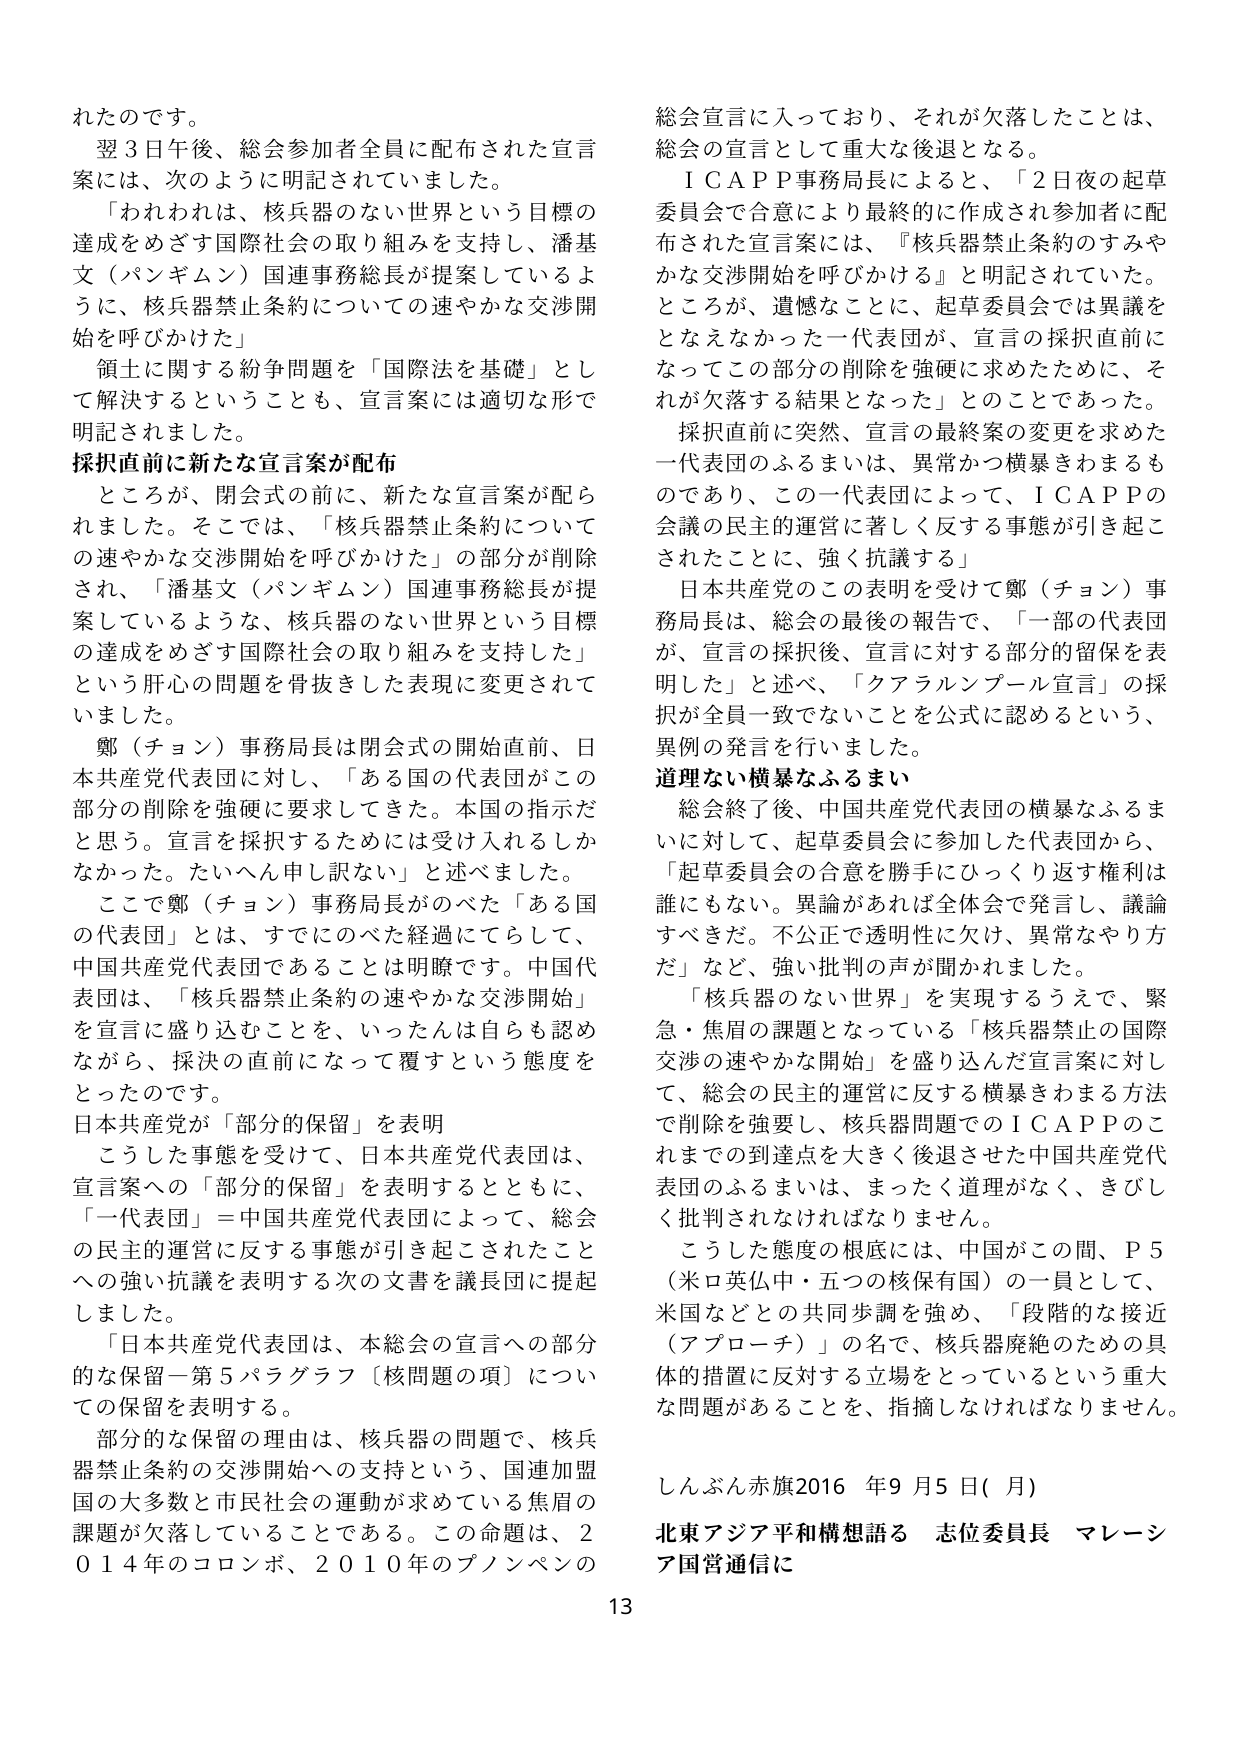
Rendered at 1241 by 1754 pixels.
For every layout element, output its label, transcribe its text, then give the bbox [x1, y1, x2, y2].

text こうした事態を受けて、日本共産党代表団は、宣言案への「部分的保留」を表明するとともに、「一代表団」＝中国共産党代表団によって、総会の民主的運営に反する事態が引き起こされたことへの強い抗議を表明する次の文書を議長団に提起しました。 [72, 1139, 598, 1327]
text 「われわれは、核兵器のない世界という目標の達成をめざす国際社会の取り組みを支持し、潘基文（パンギムン）国連事務総長が提案しているように、核兵器禁止条約についての速やかな交渉開始を呼びかけた」 [72, 195, 598, 352]
text ＩＣＡＰＰ事務局長によると、「２日夜の起草委員会で合意により最終的に作成され参加者に配布された宣言案には、『核兵器禁止条約のすみやかな交渉開始を呼びかける』と明記されていた。ところが、遺憾なことに、起草委員会では異議をとなえなかった一代表団が、宣言の採択直前になってこの部分の削除を強硬に求めたために、それが欠落する結果となった」とのことであった。 [642, 163, 1168, 415]
text 採択直前に突然、宣言の最終案の変更を求めた一代表団のふるまいは、異常かつ横暴きわまるものであり、この一代表団によって、ＩＣＡＰＰの会議の民主的運営に著しく反する事態が引き起こされたことに、強く抗議する」 [642, 415, 1168, 572]
text 部分的な保留の理由は、核兵器の問題で、核兵器禁止条約の交渉開始への支持という、国連加盟国の大多数と市民社会の運動が求めている焦眉の課題が欠落していることである。この命題は、２０１４年のコロンボ、２０１０年のプノンペンの総会宣言に入っており、それが欠落したことは、総会の宣言として重大な後退となる。 [72, 1422, 598, 1579]
text 道理ない横暴なふるまい [642, 761, 1168, 793]
text ここで鄭（チョン）事務局長がのべた「ある国の代表団」とは、すでにのべた経過にてらして、中国共産党代表団であることは明瞭です。中国代表団は、「核兵器禁止条約の速やかな交渉開始」を宣言に盛り込むことを、いったんは自らも認めながら、採決の直前になって覆すという態度をとったのです。 [72, 887, 598, 1107]
text 鄭（チョン）事務局長は閉会式の開始直前、日本共産党代表団に対し、「ある国の代表団がこの部分の削除を強硬に要求してきた。本国の指示だと思う。宣言を採択するためには受け入れるしかなかった。たいへん申し訳ない」と述べました。 [72, 730, 598, 887]
text 翌３日午後、総会参加者全員に配布された宣言案には、次のように明記されていました。 [72, 132, 598, 195]
text 日本共産党のこの表明を受けて鄭（チョン）事務局長は、総会の最後の報告で、「一部の代表団が、宣言の採択後、宣言に対する部分的留保を表明した」と述べ、「クアラルンプール宣言」の採択が全員一致でないことを公式に認めるという、異例の発言を行いました。 [642, 572, 1168, 761]
text 領土に関する紛争問題を「国際法を基礎」として解決するということも、宣言案には適切な形で明記されました。 [72, 352, 598, 447]
text 採択直前に新たな宣言案が配布 [72, 447, 598, 478]
text 日本共産党が「部分的保留」を表明 [72, 1107, 598, 1139]
text 北東アジア平和構想語る 志位委員長 マレーシア国営通信に [642, 1516, 1168, 1579]
text 「日本共産党代表団は、本総会の宣言への部分的な保留―第５パラグラフ〔核問題の項〕についての保留を表明する。 [72, 1327, 598, 1422]
text 部分的な保留の理由は、核兵器の問題で、核兵器禁止条約の交渉開始への支持という、国連加盟国の大多数と市民社会の運動が求めている焦眉の課題が欠落していることである。この命題は、２０１４年のコロンボ、２０１０年のプノンペンの総会宣言に入っており、それが欠落したことは、総会の宣言として重大な後退となる。 [642, 101, 1168, 163]
text 総会終了後、中国共産党代表団の横暴なふるまいに対して、起草委員会に参加した代表団から、「起草委員会の合意を勝手にひっくり返す権利は誰にもない。異論があれば全体会で発言し、議論すべきだ。不公正で透明性に欠け、異常なやり方だ」など、強い批判の声が聞かれました。 [642, 793, 1168, 981]
text 「核兵器のない世界」を実現するうえで、緊急・焦眉の課題となっている「核兵器禁止の国際交渉の速やかな開始」を盛り込んだ宣言案に対して、総会の民主的運営に反する横暴きわまる方法で削除を強要し、核兵器問題でのＩＣＡＰＰのこれまでの到達点を大きく後退させた中国共産党代表団のふるまいは、まったく道理がなく、きびしく批判されなければなりません。 [642, 981, 1168, 1233]
text ところが、閉会式の前に、新たな宣言案が配られました。そこでは、「核兵器禁止条約についての速やかな交渉開始を呼びかけた」の部分が削除され、「潘基文（パンギムン）国連事務総長が提案しているような、核兵器のない世界という目標の達成をめざす国際社会の取り組みを支持した」という肝心の問題を骨抜きした表現に変更されていました。 [72, 478, 598, 730]
text こうした態度の根底には、中国がこの間、Ｐ５（米ロ英仏中・五つの核保有国）の一員として、米国などとの共同歩調を強め、「段階的な接近（アプローチ）」の名で、核兵器廃絶のための具体的措置に反対する立場をとっているという重大な問題があることを、指摘しなければなりません。 [642, 1233, 1168, 1422]
text こうした議論をへて、中国共産党代表団はいったん態度を変更します。２日夜に開かれた宣言起草委員会では、鄭（チョン）事務局長が日本共産党の修正案を議題としたところ、中国共産党を含めて異論は出ず、全員一致で修正案が受け入れられたのです。 [72, 101, 598, 132]
text しんぶん赤旗2016年9月5日(月) [642, 1453, 1168, 1516]
